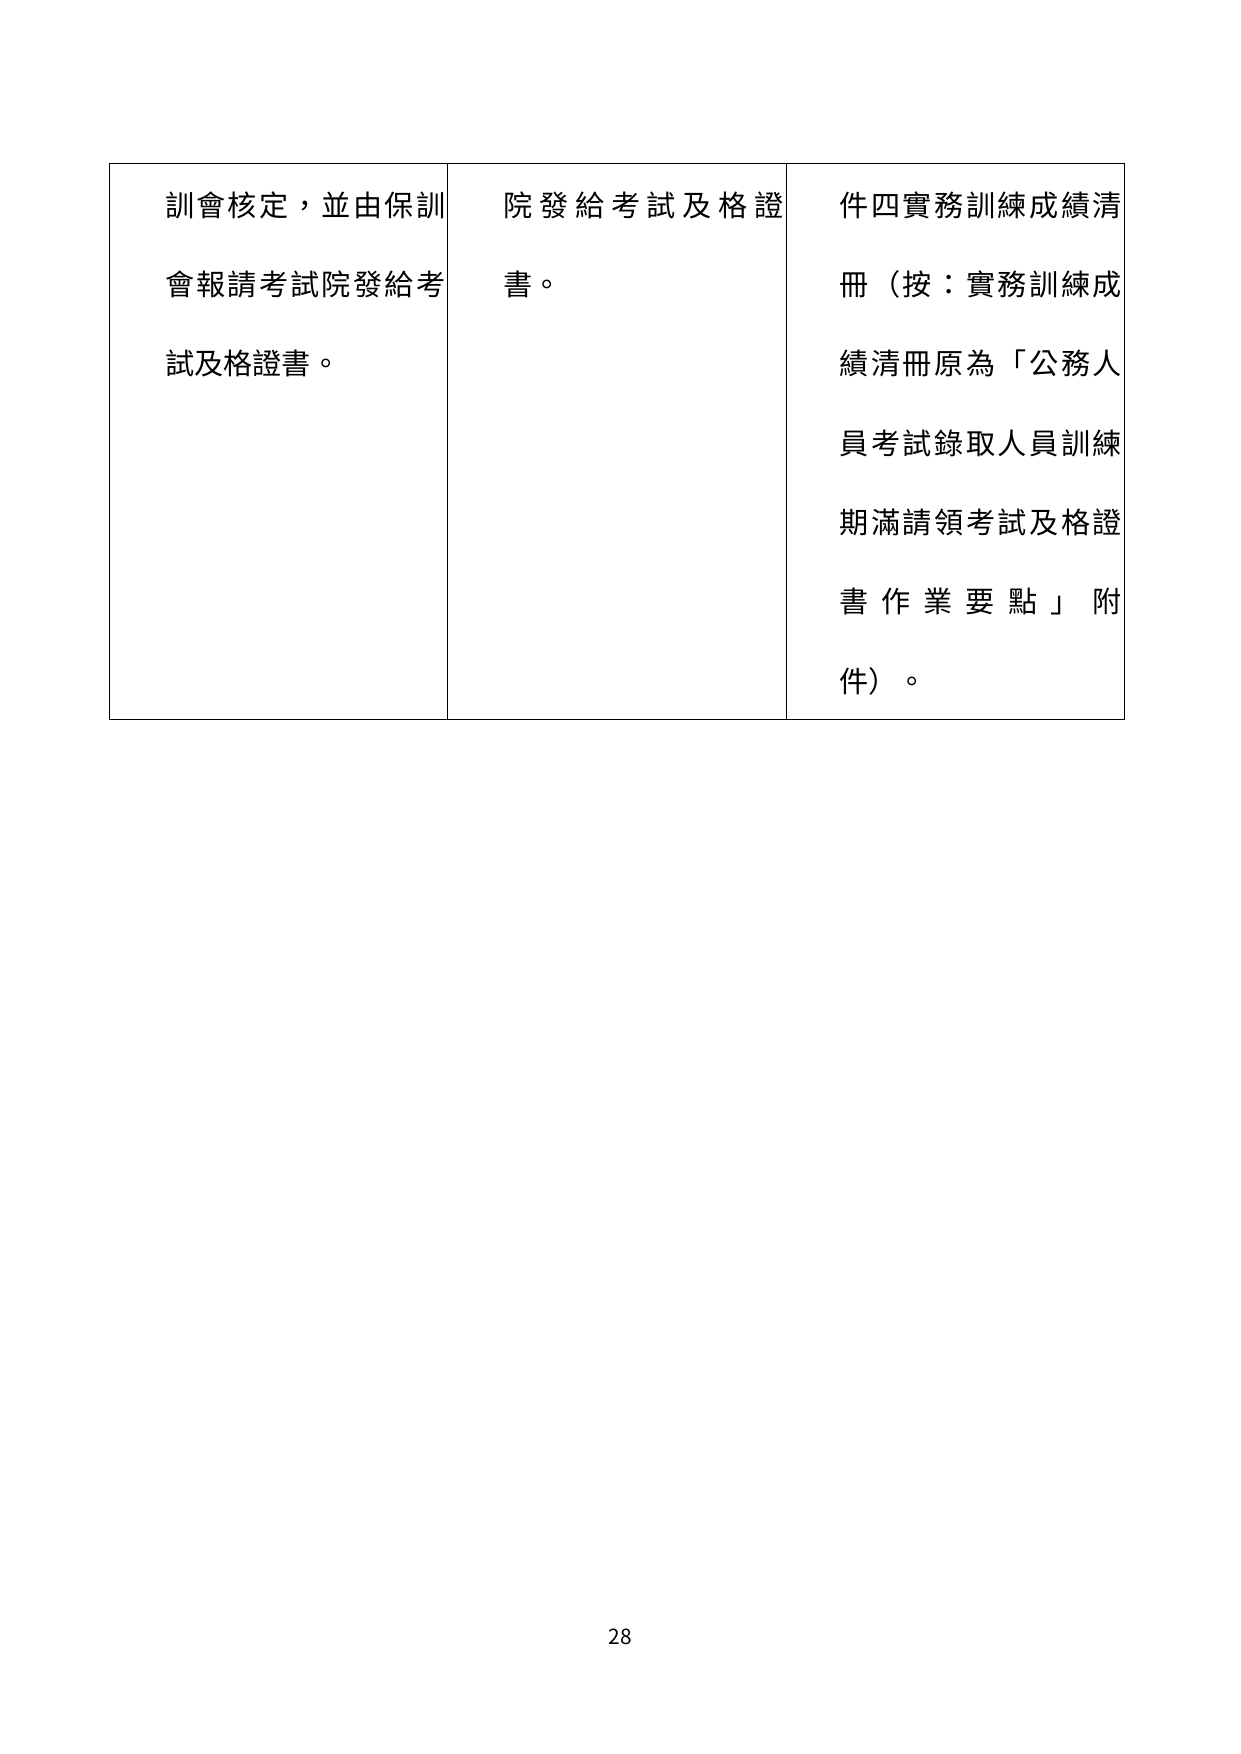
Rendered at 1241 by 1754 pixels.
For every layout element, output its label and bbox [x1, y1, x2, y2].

table_cell [110, 164, 447, 719]
table_cell [448, 164, 786, 719]
table_cell [787, 164, 1124, 719]
